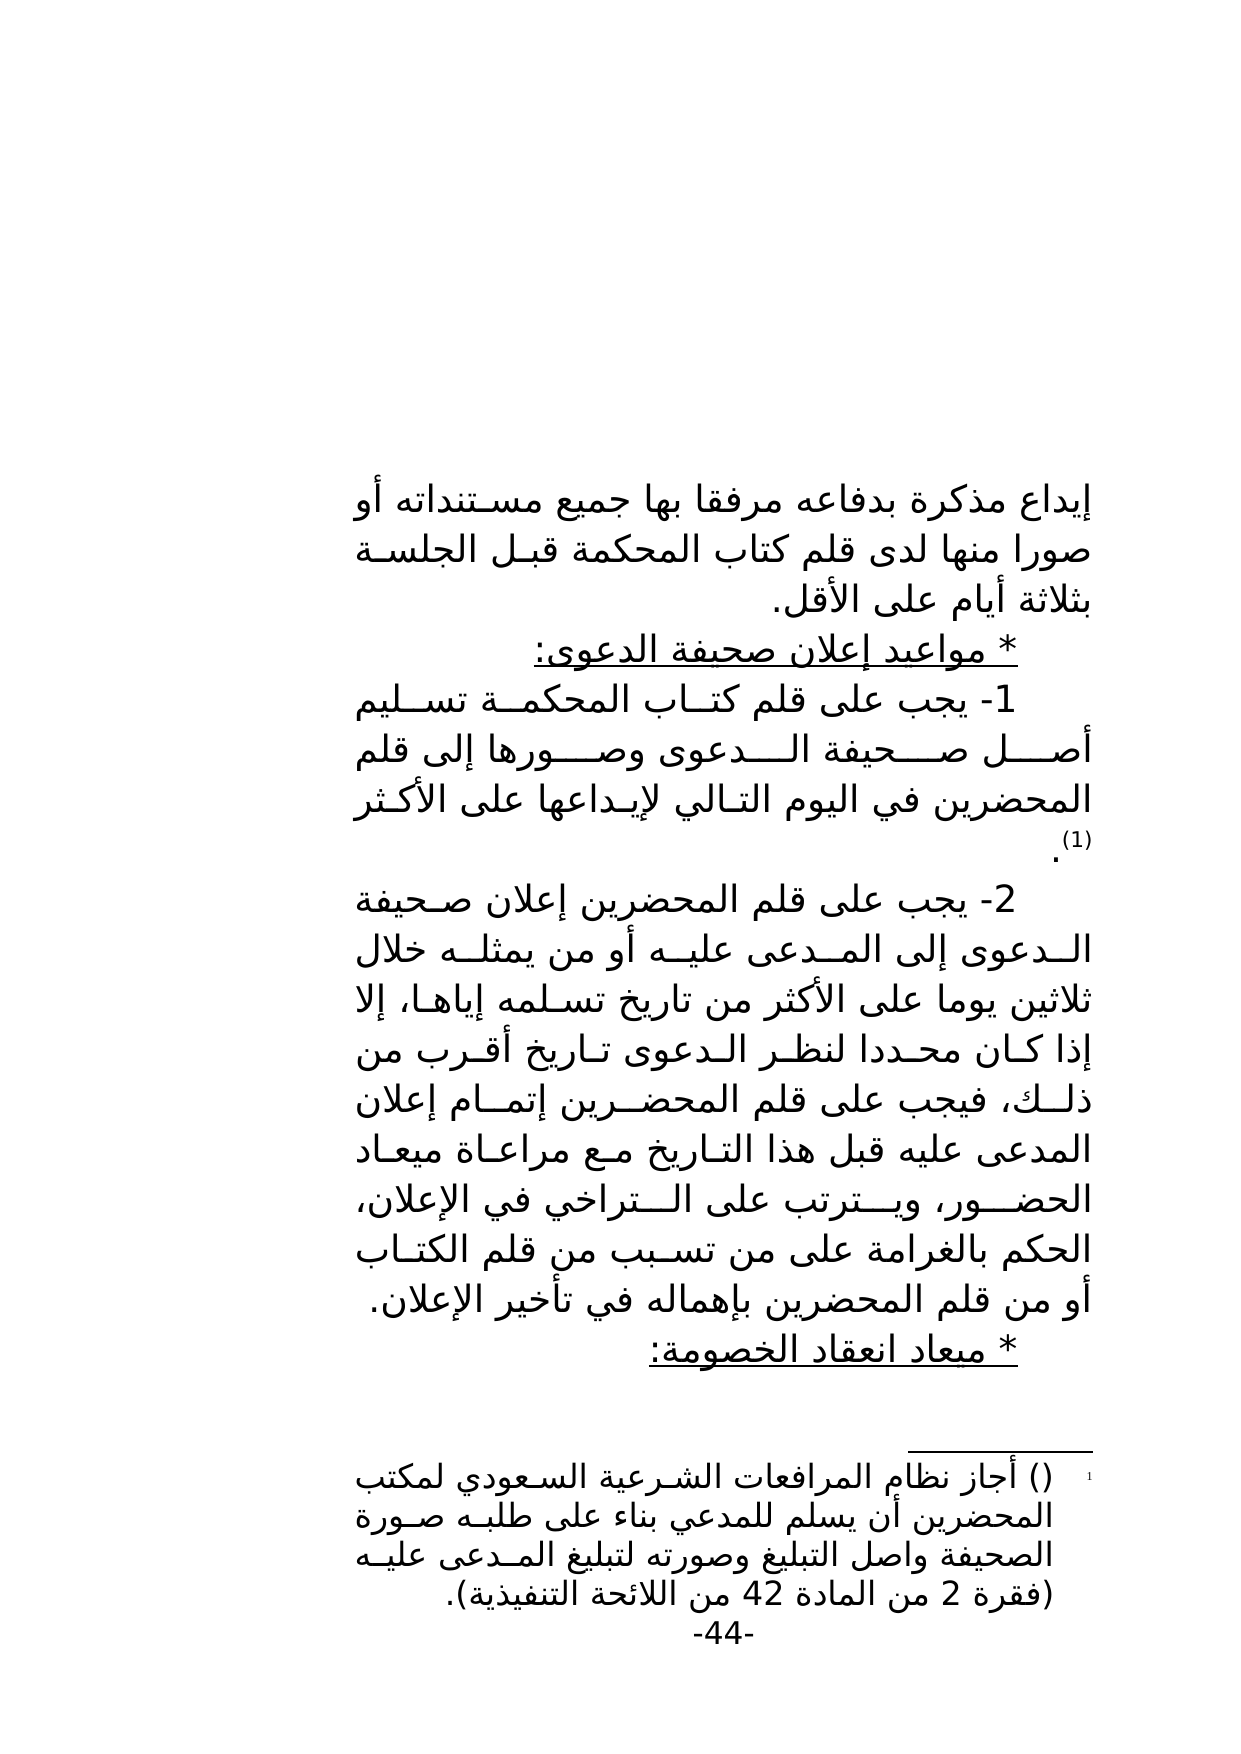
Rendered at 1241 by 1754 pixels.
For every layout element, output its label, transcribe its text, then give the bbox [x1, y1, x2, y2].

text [354, 472, 1092, 622]
text 2- يجب على قلم المحضرين إعلان صحيفة الدعوى إلى المدعى عليه أو من يمثله خلال ثلاثين يوما على الأكثر من تاريخ تسلمه إياها، إلا إذا كان محددا لنظر الدعوى تاريخ أقرب من ذلك، فيجب على قلم المحضرين إتمام إعلان المدعى عليه قبل هذا التاريخ مع مراعاة ميعاد الحضور، ويترتب على التراخي في الإعلان، الحكم بالغرامة على من تسبب من قلم الكتاب أو من قلم المحضرين بإهماله في تأخير الإعلان. [354, 872, 1092, 1322]
text * ميعاد انعقاد الخصومة: [354, 1322, 1092, 1372]
text 1- يجب على قلم كتاب المحكمة تسليم أصل صحيفة الدعوى وصورها إلى قلم المحضرين في اليوم التالي لإيداعها على الأكثر (). [354, 672, 1092, 872]
text * مواعيد إعلان صحيفة الدعوى: [354, 622, 1092, 672]
